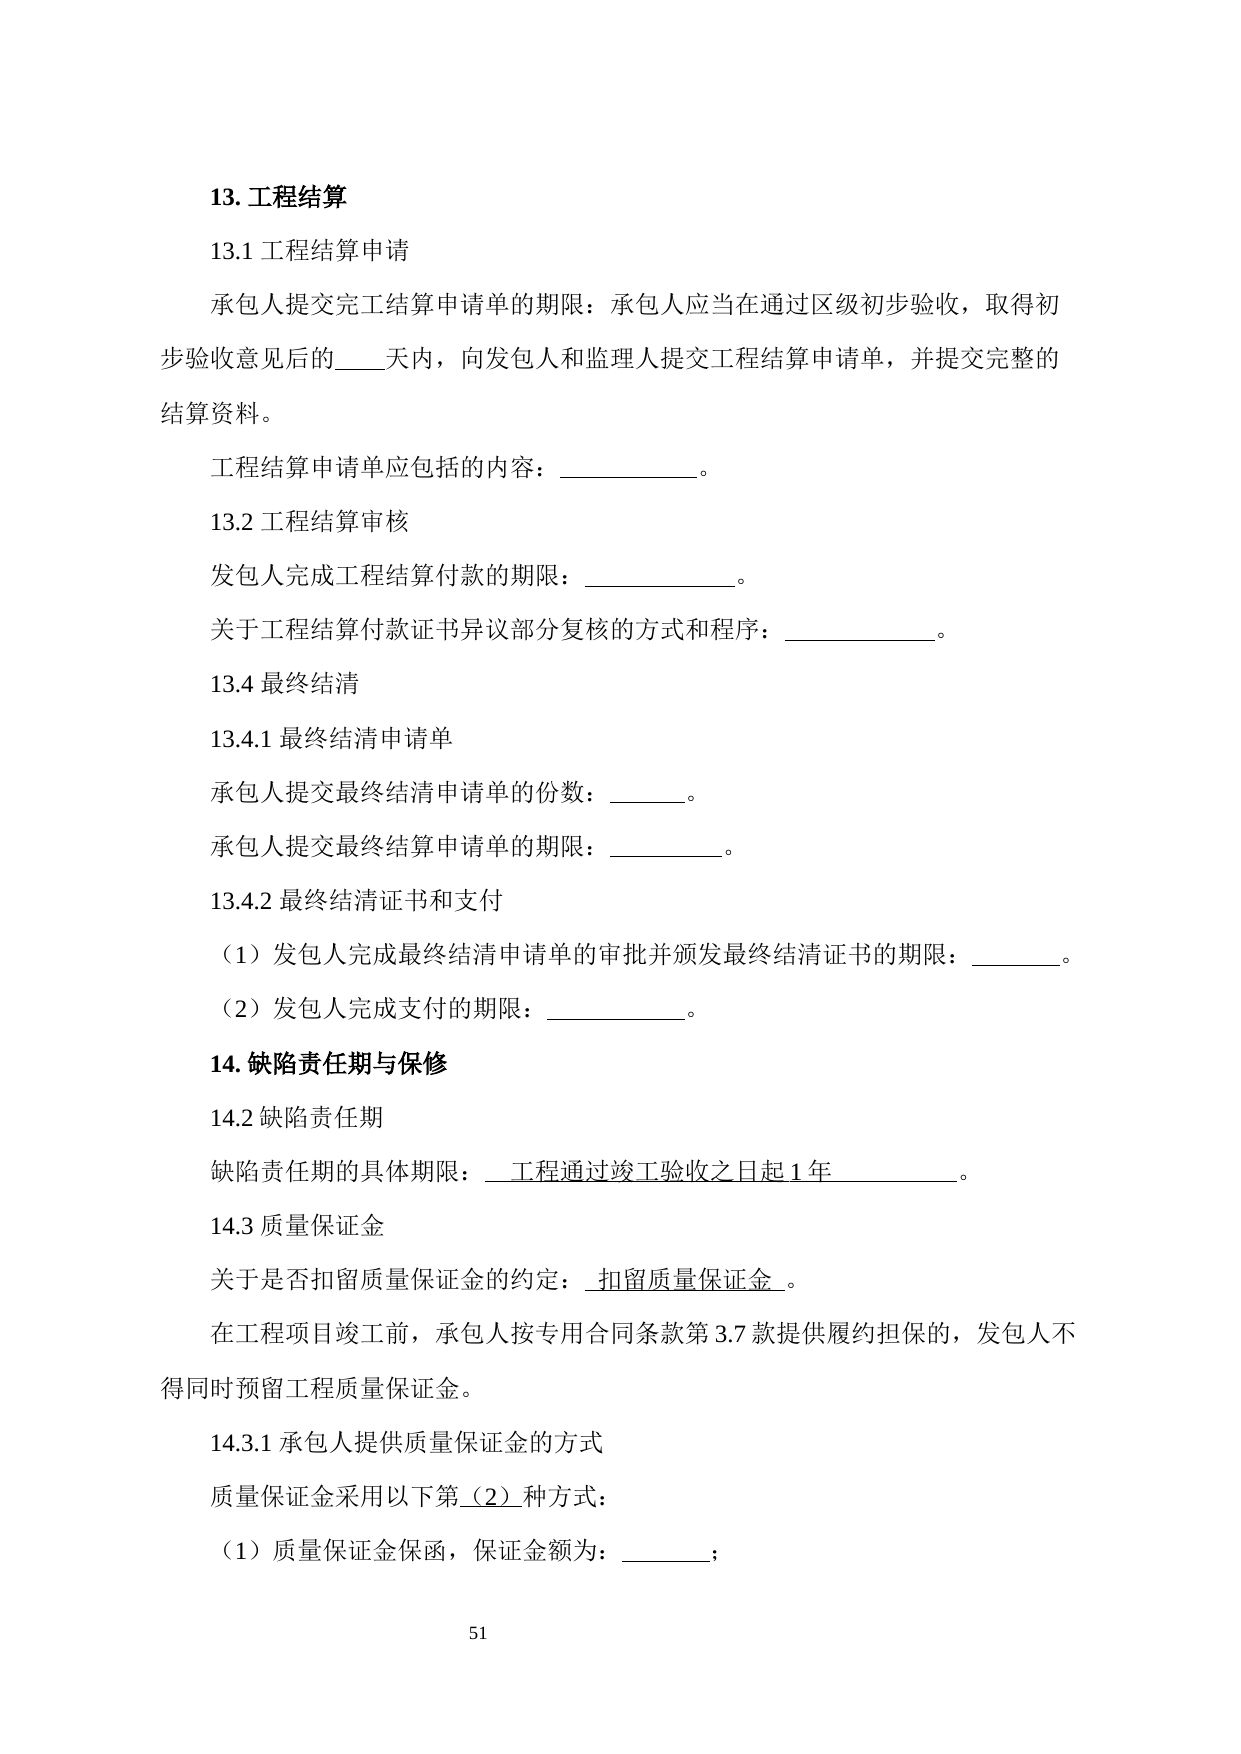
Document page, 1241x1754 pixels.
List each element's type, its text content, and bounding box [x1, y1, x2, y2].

text 承包人提交最终结算申请单的期限： 。 [159, 812, 1078, 866]
text （2）发包人完成支付的期限： 。 [159, 974, 1078, 1029]
text 在工程项目竣工前，承包人按专用合同条款第3.7款提供履约担保的，发包人不得同时预留工程质量保证金。 [159, 1299, 1078, 1408]
text （1）质量保证金保函，保证金额为： ； [159, 1516, 1078, 1570]
text 缺陷责任期的具体期限： 工程通过竣工验收之日起1年 。 [159, 1137, 1078, 1191]
subtitle 14. 缺陷责任期与保修 [159, 1029, 1078, 1083]
text 关于是否扣留质量保证金的约定： 扣留质量保证金 。 [159, 1245, 1078, 1299]
text 13.4.2 最终结清证书和支付 [159, 866, 1078, 920]
subtitle 13. 工程结算 [159, 162, 1078, 216]
text 13.2 工程结算审核 [159, 487, 1078, 541]
text 关于工程结算付款证书异议部分复核的方式和程序： 。 [159, 595, 1078, 649]
text 工程结算申请单应包括的内容： 。 [159, 433, 1078, 487]
text 14.3 质量保证金 [159, 1191, 1078, 1245]
text 13.1 工程结算申请 [159, 216, 1078, 270]
text 14.2缺陷责任期 [159, 1083, 1078, 1137]
text 承包人提交完工结算申请单的期限：承包人应当在通过区级初步验收，取得初步验收意见后的 天内，向发包人和监理人提交工程结算申请单，并提交完整的结算资料。 [159, 270, 1078, 433]
text 14.3.1 承包人提供质量保证金的方式 [159, 1408, 1078, 1462]
text 13.4.1 最终结清申请单 [159, 704, 1078, 758]
text 13.4 最终结清 [159, 649, 1078, 704]
text 发包人完成工程结算付款的期限： 。 [159, 541, 1078, 595]
text 质量保证金采用以下第（2）种方式： [159, 1462, 1078, 1516]
text 承包人提交最终结清申请单的份数： 。 [159, 758, 1078, 812]
text （1）发包人完成最终结清申请单的审批并颁发最终结清证书的期限： 。 [159, 920, 1078, 974]
